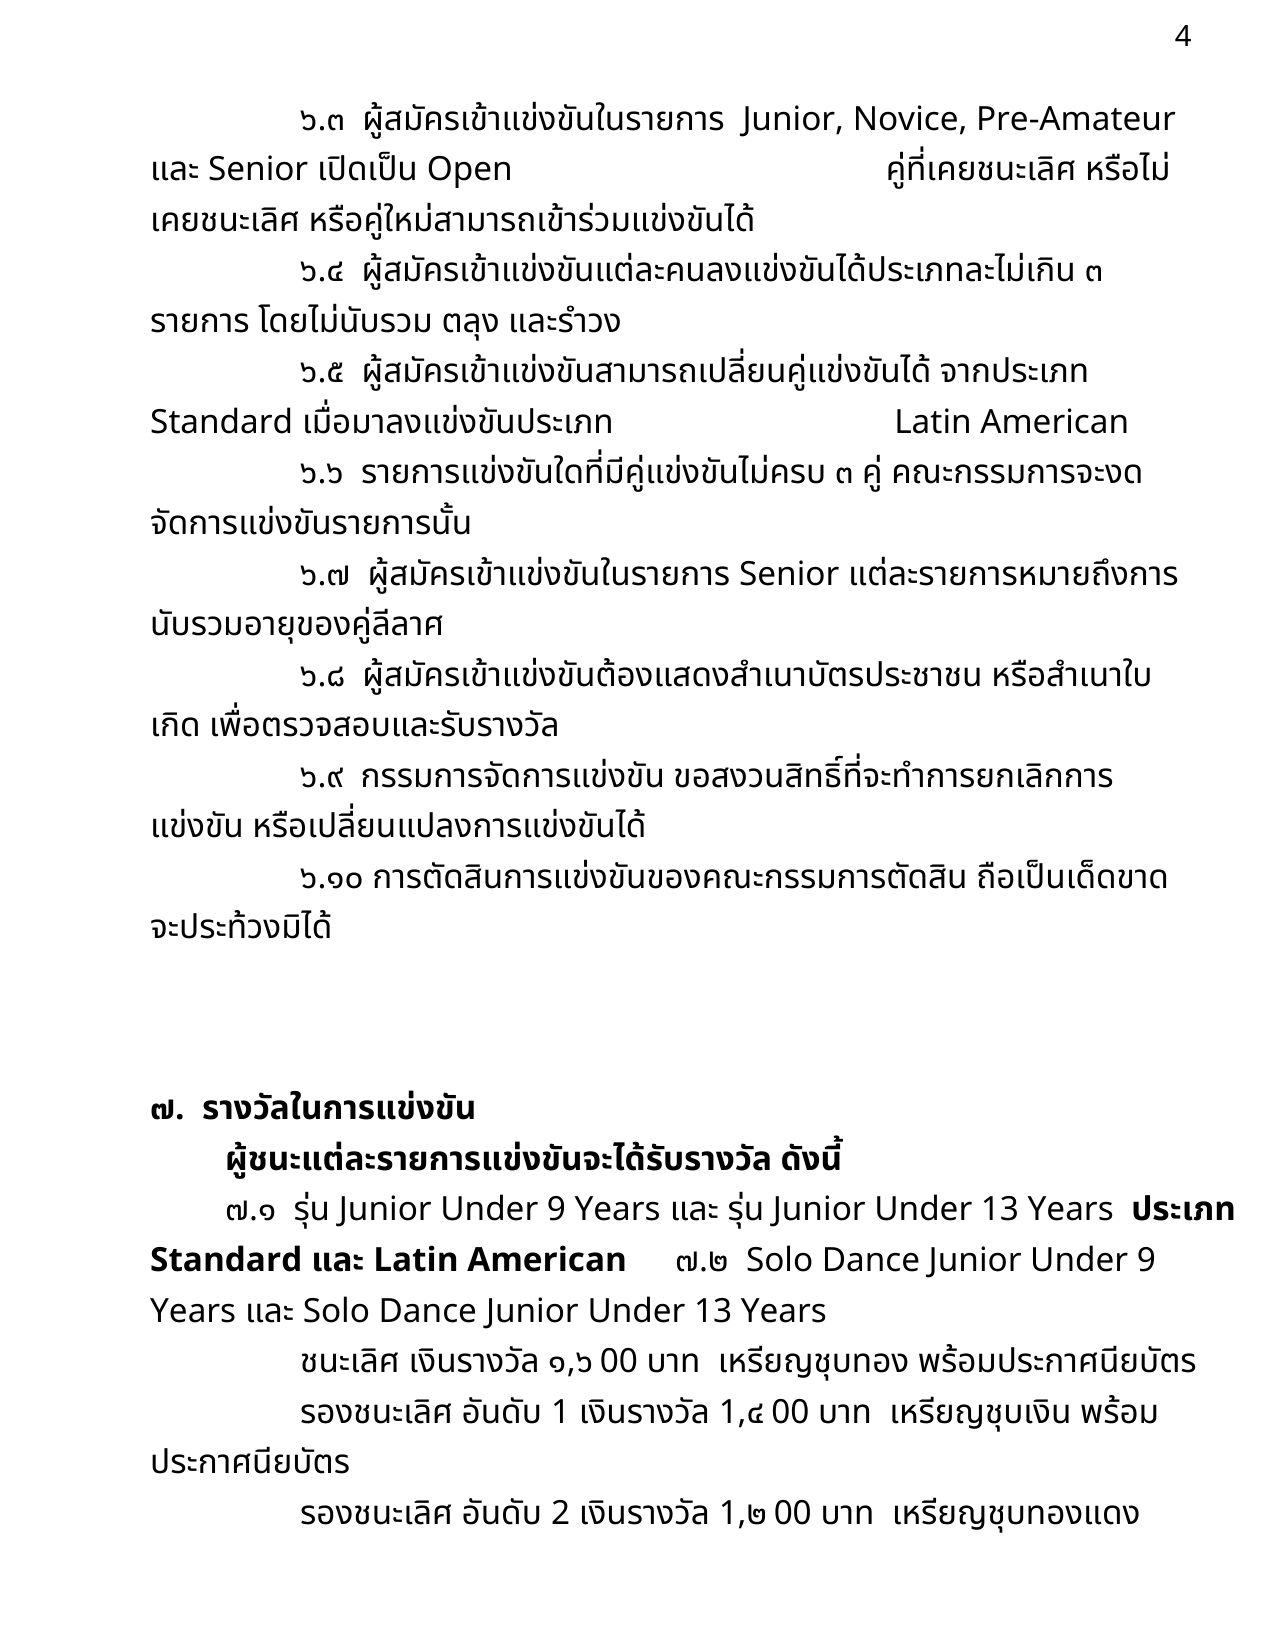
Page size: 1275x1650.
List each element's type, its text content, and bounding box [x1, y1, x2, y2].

text ๗. รางวัลในการแข่งขัน [150, 1084, 1200, 1135]
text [150, 1337, 1200, 1539]
text ๗.๑ รุ่น Junior Under 9 Years และ รุ่น Junior Under 13 Years ประเภท Standard และ Latin American ๗.๒ Solo Dance Junior Under 9 Years และ Solo Dance Junior Under 13 Years [150, 1185, 1247, 1337]
text ๖.๖ รายการแข่งขันใดที่มีคู่แข่งขันไม่ครบ ๓ คู่ คณะกรรมการจะงดจัดการแข่งขันรายการนั้น [150, 448, 1200, 549]
text ๖.๙ กรรมการจัดการแข่งขัน ขอสงวนสิทธิ์ที่จะทำการยกเลิกการแข่งขัน หรือเปลี่ยนแปลงการแข่งขันได้ [150, 751, 1200, 852]
text ๖.๗ ผู้สมัครเข้าแข่งขันในรายการ Senior แต่ละรายการหมายถึงการนับรวมอายุของคู่ลีลาศ [150, 549, 1200, 650]
text ๖.๓ ผู้สมัครเข้าแข่งขันในรายการ Junior, Novice, Pre-Amateur และ Senior เปิดเป็น Open คู่ที่เคยชนะเลิศ หรือไม่เคยชนะเลิศ หรือคู่ใหม่สามารถเข้าร่วมแข่งขันได้ [150, 94, 1200, 246]
text ๖.๑๐ การตัดสินการแข่งขันของคณะกรรมการตัดสิน ถือเป็นเด็ดขาด จะประท้วงมิได้ [150, 852, 1200, 993]
text ผู้ชนะแต่ละรายการแข่งขันจะได้รับรางวัล ดังนี้ [150, 1135, 1200, 1185]
text ๖.๕ ผู้สมัครเข้าแข่งขันสามารถเปลี่ยนคู่แข่งขันได้ จากประเภท Standard เมื่อมาลงแข่งขันประเภท Latin American [150, 347, 1200, 448]
text ๖.๔ ผู้สมัครเข้าแข่งขันแต่ละคนลงแข่งขันได้ประเภทละไม่เกิน ๓ รายการ โดยไม่นับรวม ตลุง และรำวง [150, 246, 1200, 347]
text ๖.๘ ผู้สมัครเข้าแข่งขันต้องแสดงสำเนาบัตรประชาชน หรือสำเนาใบเกิด เพื่อตรวจสอบและรับรางวัล [150, 650, 1200, 751]
